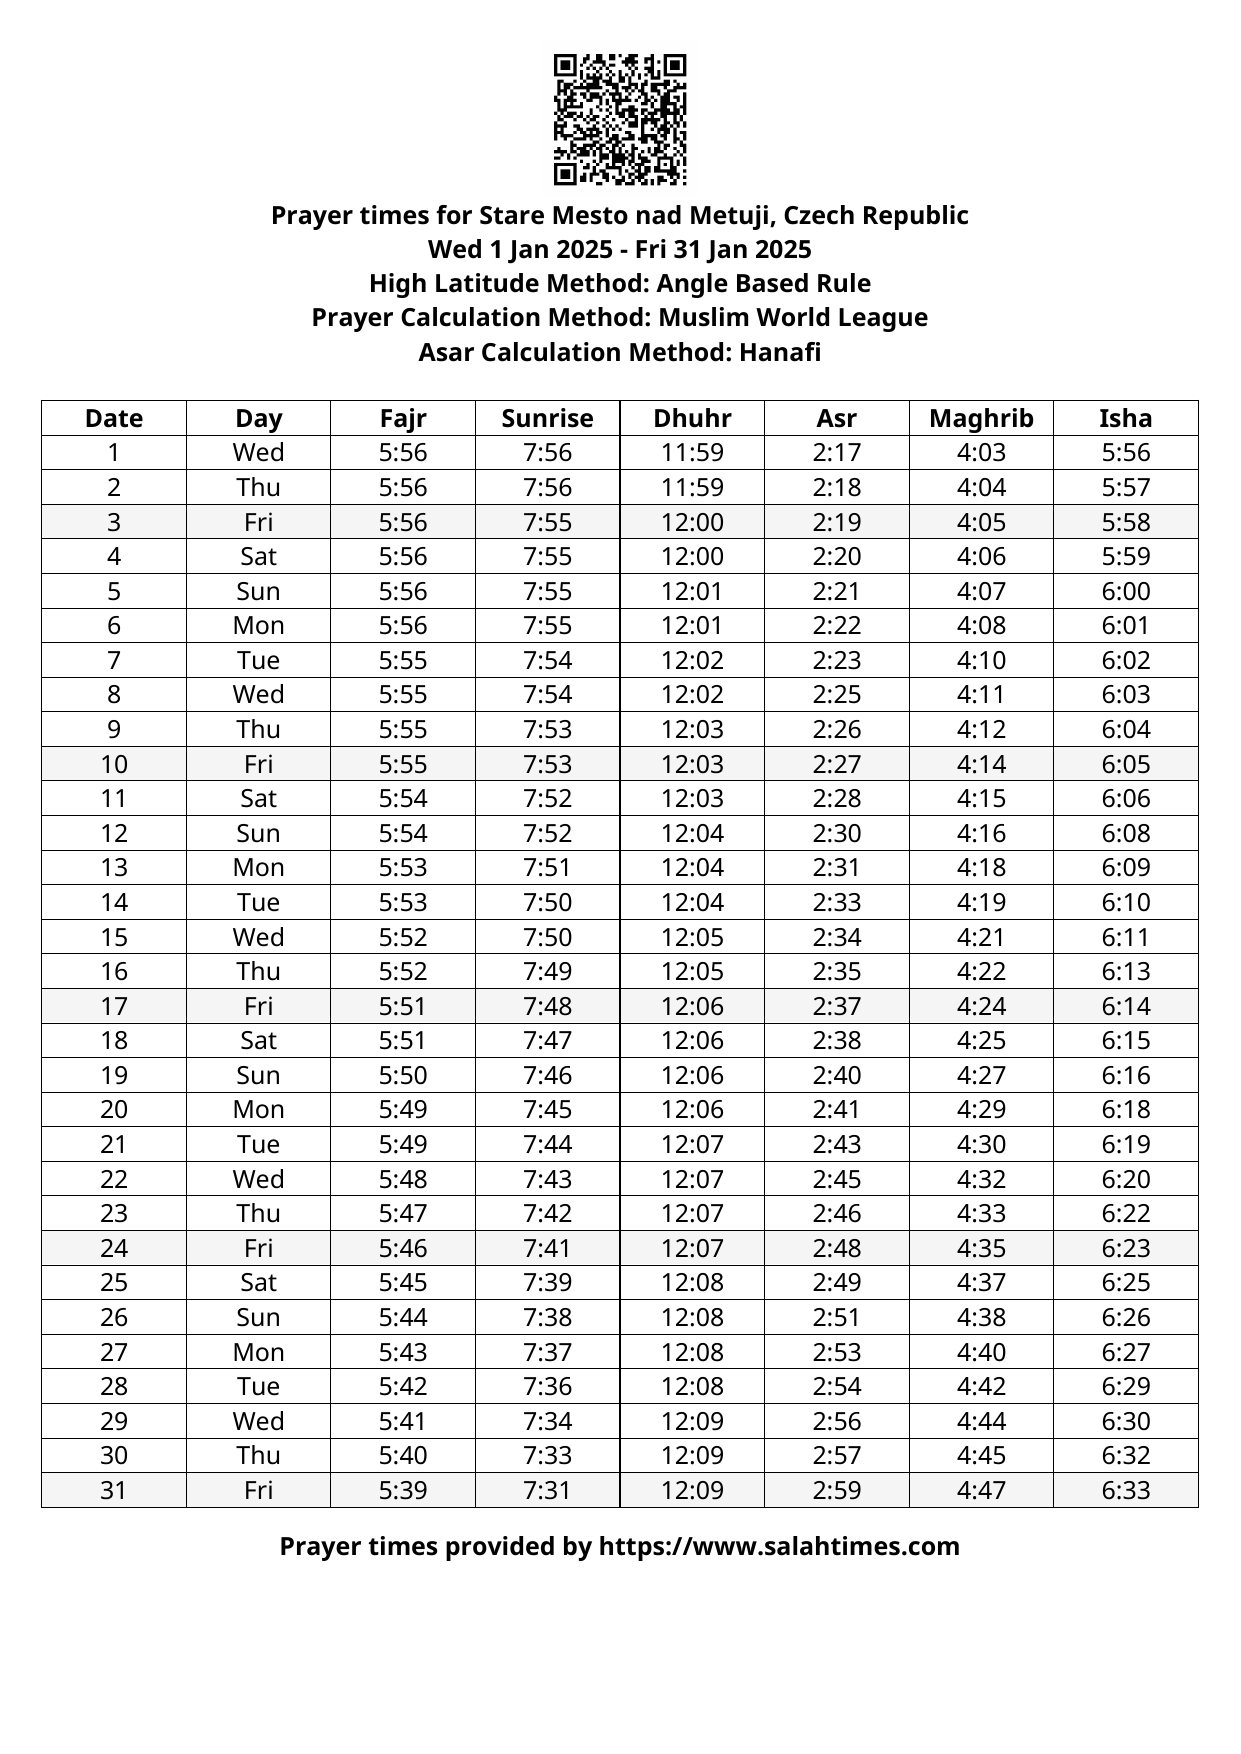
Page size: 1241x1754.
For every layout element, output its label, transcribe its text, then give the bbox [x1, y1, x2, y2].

table_cell 15 [42, 920, 186, 953]
table_cell 20 [42, 1093, 186, 1126]
table_header Sunrise [476, 401, 619, 434]
table_cell 23 [42, 1196, 186, 1230]
table_cell 6:23 [1054, 1231, 1198, 1264]
table_cell 4:35 [910, 1231, 1053, 1264]
table_cell 5:49 [331, 1127, 475, 1161]
text Asar Calculation Method: Hanafi [42, 334, 1198, 368]
table_cell 2:53 [765, 1335, 909, 1368]
table_cell 12 [42, 816, 186, 849]
table_cell 1 [42, 436, 186, 469]
table_cell 5:58 [1054, 505, 1198, 538]
table_cell 7:52 [476, 816, 619, 849]
table_cell 7:49 [476, 954, 619, 988]
table_cell 6:32 [1054, 1439, 1198, 1472]
table_cell 7:50 [476, 885, 619, 919]
table_cell 12:01 [621, 609, 764, 642]
table_cell 4:21 [910, 920, 1053, 953]
table_cell 12:06 [621, 1093, 764, 1126]
table_cell 5:40 [331, 1439, 475, 1472]
table_cell 5:55 [331, 712, 475, 746]
table_cell 5:56 [331, 574, 475, 607]
table_cell 6:02 [1054, 643, 1198, 677]
table_cell 27 [42, 1335, 186, 1368]
table_cell 2:28 [765, 781, 909, 815]
table_cell 12:06 [621, 1024, 764, 1057]
table_cell 11 [42, 781, 186, 815]
table_cell 6:29 [1054, 1369, 1198, 1403]
table_cell 7:43 [476, 1162, 619, 1195]
table_cell 12:07 [621, 1231, 764, 1264]
table_cell 2:46 [765, 1196, 909, 1230]
table_cell 6:03 [1054, 678, 1198, 711]
table_cell 6:10 [1054, 885, 1198, 919]
table_cell 4:14 [910, 747, 1053, 780]
table_cell Sun [187, 1058, 330, 1092]
table_cell 6:00 [1054, 574, 1198, 607]
table_cell Wed [187, 920, 330, 953]
table_cell 2:51 [765, 1300, 909, 1334]
table_cell 4:45 [910, 1439, 1053, 1472]
table_header Fajr [331, 401, 475, 434]
table_cell Mon [187, 1335, 330, 1368]
table_cell 7:51 [476, 851, 619, 884]
table_cell Wed [187, 436, 330, 469]
table_cell 13 [42, 851, 186, 884]
table_cell 5:56 [331, 505, 475, 538]
table_cell Sat [187, 1266, 330, 1299]
table_cell Fri [187, 747, 330, 780]
table_cell 4:33 [910, 1196, 1053, 1230]
table_cell 5:56 [331, 470, 475, 504]
text Wed 1 Jan 2025 - Fri 31 Jan 2025 [42, 232, 1198, 266]
table_cell Tue [187, 1127, 330, 1161]
table_cell Fri [187, 989, 330, 1022]
table_cell 5:56 [331, 539, 475, 573]
table_cell 12:02 [621, 678, 764, 711]
table_cell 5:55 [331, 643, 475, 677]
table_cell 2 [42, 470, 186, 504]
table_cell Tue [187, 643, 330, 677]
table_cell 7:54 [476, 678, 619, 711]
table_cell 2:33 [765, 885, 909, 919]
table_cell 12:01 [621, 574, 764, 607]
table_cell 6:33 [1054, 1473, 1198, 1507]
table_cell 4:11 [910, 678, 1053, 711]
table_cell 7:46 [476, 1058, 619, 1092]
table_cell 7:38 [476, 1300, 619, 1334]
table_cell 12:00 [621, 505, 764, 538]
table_cell 2:57 [765, 1439, 909, 1472]
table_cell 4:06 [910, 539, 1053, 573]
table_cell 14 [42, 885, 186, 919]
table_cell 5:53 [331, 885, 475, 919]
table_cell 2:37 [765, 989, 909, 1022]
table_cell 5:51 [331, 989, 475, 1022]
table_cell 5:47 [331, 1196, 475, 1230]
table_cell Wed [187, 678, 330, 711]
table_cell 2:18 [765, 470, 909, 504]
table_cell 30 [42, 1439, 186, 1472]
table_cell 28 [42, 1369, 186, 1403]
table_cell Mon [187, 1093, 330, 1126]
table_header Maghrib [910, 401, 1053, 434]
table_cell Thu [187, 954, 330, 988]
table_cell 2:34 [765, 920, 909, 953]
table_cell 5:48 [331, 1162, 475, 1195]
table_cell Mon [187, 609, 330, 642]
table_cell 5:52 [331, 954, 475, 988]
table_cell 5:55 [331, 747, 475, 780]
table_cell 29 [42, 1404, 186, 1437]
table_cell 21 [42, 1127, 186, 1161]
table_cell 2:26 [765, 712, 909, 746]
table_cell 12:05 [621, 920, 764, 953]
table_cell 2:30 [765, 816, 909, 849]
table_cell 4 [42, 539, 186, 573]
table_cell 6:27 [1054, 1335, 1198, 1368]
table_cell 2:40 [765, 1058, 909, 1092]
table_cell 6:05 [1054, 747, 1198, 780]
table_header Date [42, 401, 186, 434]
table_cell 19 [42, 1058, 186, 1092]
table_cell 6:30 [1054, 1404, 1198, 1437]
table_cell 17 [42, 989, 186, 1022]
table_cell Mon [187, 851, 330, 884]
table_cell 7:55 [476, 539, 619, 573]
table_cell 2:48 [765, 1231, 909, 1264]
table_cell 4:08 [910, 609, 1053, 642]
table_cell 12:03 [621, 712, 764, 746]
table_cell 2:35 [765, 954, 909, 988]
table_cell 12:08 [621, 1300, 764, 1334]
table_cell 2:22 [765, 609, 909, 642]
table_cell 4:04 [910, 470, 1053, 504]
table_cell 5:59 [1054, 539, 1198, 573]
table_cell 9 [42, 712, 186, 746]
table_cell 4:37 [910, 1266, 1053, 1299]
table_cell 12:03 [621, 747, 764, 780]
table_cell 2:45 [765, 1162, 909, 1195]
table_cell 7:36 [476, 1369, 619, 1403]
table_cell 11:59 [621, 470, 764, 504]
table_header Day [187, 401, 330, 434]
table_cell 12:08 [621, 1335, 764, 1368]
table_cell 6:22 [1054, 1196, 1198, 1230]
table_cell 2:54 [765, 1369, 909, 1403]
table_cell 26 [42, 1300, 186, 1334]
table_cell 6:13 [1054, 954, 1198, 988]
text Prayer Calculation Method: Muslim World League [42, 300, 1198, 334]
table_cell 4:03 [910, 436, 1053, 469]
table_cell 5:46 [331, 1231, 475, 1264]
table_cell 2:56 [765, 1404, 909, 1437]
table_cell 5:42 [331, 1369, 475, 1403]
table_cell Sat [187, 781, 330, 815]
table_cell 12:06 [621, 1058, 764, 1092]
table_cell 12:04 [621, 851, 764, 884]
table_cell Sun [187, 1300, 330, 1334]
table_cell 5:41 [331, 1404, 475, 1437]
table_cell 5:53 [331, 851, 475, 884]
table_cell 12:09 [621, 1439, 764, 1472]
table_cell 7:48 [476, 989, 619, 1022]
table_cell 7:55 [476, 609, 619, 642]
table_cell 2:49 [765, 1266, 909, 1299]
table_cell 4:47 [910, 1473, 1053, 1507]
table_cell Thu [187, 712, 330, 746]
table_cell 10 [42, 747, 186, 780]
table_cell 5:54 [331, 816, 475, 849]
table_cell 12:07 [621, 1162, 764, 1195]
table_cell 7:56 [476, 436, 619, 469]
text Prayer times for Stare Mesto nad Metuji, Czech Republic [42, 198, 1198, 232]
table_cell Sat [187, 539, 330, 573]
table_cell Tue [187, 1369, 330, 1403]
table_cell 5:50 [331, 1058, 475, 1092]
table_cell Thu [187, 1439, 330, 1472]
table_cell 5:49 [331, 1093, 475, 1126]
table_cell 7:42 [476, 1196, 619, 1230]
table_cell 7:41 [476, 1231, 619, 1264]
table_cell 11:59 [621, 436, 764, 469]
table_cell 12:05 [621, 954, 764, 988]
table_cell 4:32 [910, 1162, 1053, 1195]
table_cell 4:07 [910, 574, 1053, 607]
table_cell 5:45 [331, 1266, 475, 1299]
text Prayer times provided by https://www.salahtimes.com [42, 1528, 1198, 1563]
table_cell 25 [42, 1266, 186, 1299]
table_cell 7:39 [476, 1266, 619, 1299]
table_cell 4:18 [910, 851, 1053, 884]
table_cell 2:19 [765, 505, 909, 538]
table_cell 4:24 [910, 989, 1053, 1022]
table_cell 12:04 [621, 816, 764, 849]
table_cell 5:44 [331, 1300, 475, 1334]
table_cell 2:23 [765, 643, 909, 677]
table_cell 5:52 [331, 920, 475, 953]
table_cell 4:29 [910, 1093, 1053, 1126]
table_cell 12:09 [621, 1473, 764, 1507]
table_cell 6:08 [1054, 816, 1198, 849]
table_cell 6:11 [1054, 920, 1198, 953]
table_cell 31 [42, 1473, 186, 1507]
table_cell 5:56 [331, 436, 475, 469]
table_cell 4:44 [910, 1404, 1053, 1437]
table_cell 4:22 [910, 954, 1053, 988]
table_cell 7:33 [476, 1439, 619, 1472]
table_cell 6:15 [1054, 1024, 1198, 1057]
table_cell 24 [42, 1231, 186, 1264]
table_cell Wed [187, 1162, 330, 1195]
table_cell 5:56 [331, 609, 475, 642]
table_cell Wed [187, 1404, 330, 1437]
table_cell 12:08 [621, 1369, 764, 1403]
table_cell 5:56 [1054, 436, 1198, 469]
table_cell 12:02 [621, 643, 764, 677]
table_cell 4:30 [910, 1127, 1053, 1161]
table_cell 2:27 [765, 747, 909, 780]
table_cell 12:06 [621, 989, 764, 1022]
table_header Dhuhr [621, 401, 764, 434]
table_cell Thu [187, 470, 330, 504]
table_cell 12:09 [621, 1404, 764, 1437]
table_cell Sun [187, 574, 330, 607]
table_cell 18 [42, 1024, 186, 1057]
table_cell 6:06 [1054, 781, 1198, 815]
table_cell 7:55 [476, 505, 619, 538]
table_cell 12:00 [621, 539, 764, 573]
table_cell 5:39 [331, 1473, 475, 1507]
table_cell 7 [42, 643, 186, 677]
table_cell 2:31 [765, 851, 909, 884]
table_cell 4:10 [910, 643, 1053, 677]
table_cell 4:25 [910, 1024, 1053, 1057]
table_cell Thu [187, 1196, 330, 1230]
table_cell 7:53 [476, 712, 619, 746]
table_cell 22 [42, 1162, 186, 1195]
table_cell 5:51 [331, 1024, 475, 1057]
table_cell 2:20 [765, 539, 909, 573]
table_cell 4:27 [910, 1058, 1053, 1092]
table_cell 7:45 [476, 1093, 619, 1126]
table_cell 4:15 [910, 781, 1053, 815]
table_cell 2:25 [765, 678, 909, 711]
table_cell 2:21 [765, 574, 909, 607]
text High Latitude Method: Angle Based Rule [42, 266, 1198, 300]
table_cell 5:54 [331, 781, 475, 815]
table_cell 7:56 [476, 470, 619, 504]
table_cell 5:55 [331, 678, 475, 711]
table_cell 7:55 [476, 574, 619, 607]
table_cell Fri [187, 505, 330, 538]
table_cell 6:01 [1054, 609, 1198, 642]
table_cell 6:18 [1054, 1093, 1198, 1126]
table_cell 7:34 [476, 1404, 619, 1437]
table_cell 12:07 [621, 1127, 764, 1161]
table_cell 7:47 [476, 1024, 619, 1057]
table_cell 4:12 [910, 712, 1053, 746]
table_cell 4:40 [910, 1335, 1053, 1368]
picture [542, 41, 699, 198]
table_cell 7:37 [476, 1335, 619, 1368]
table_cell 4:16 [910, 816, 1053, 849]
table_cell 8 [42, 678, 186, 711]
table_cell 6:26 [1054, 1300, 1198, 1334]
table_cell 5:43 [331, 1335, 475, 1368]
table_cell 12:07 [621, 1196, 764, 1230]
table_cell 6:19 [1054, 1127, 1198, 1161]
table_cell 7:50 [476, 920, 619, 953]
table_cell 7:44 [476, 1127, 619, 1161]
table_cell 5:57 [1054, 470, 1198, 504]
table_cell 12:03 [621, 781, 764, 815]
table_header Isha [1054, 401, 1198, 434]
table_cell 2:41 [765, 1093, 909, 1126]
table_cell 16 [42, 954, 186, 988]
table_cell 4:42 [910, 1369, 1053, 1403]
table_cell 6:09 [1054, 851, 1198, 884]
table_cell 7:53 [476, 747, 619, 780]
table_cell 6:20 [1054, 1162, 1198, 1195]
table_cell 6 [42, 609, 186, 642]
table_cell Sun [187, 816, 330, 849]
table_header Asr [765, 401, 909, 434]
table_cell 7:54 [476, 643, 619, 677]
table_cell 2:43 [765, 1127, 909, 1161]
table_cell Sat [187, 1024, 330, 1057]
table_cell 2:17 [765, 436, 909, 469]
table_cell 4:38 [910, 1300, 1053, 1334]
table_cell 4:19 [910, 885, 1053, 919]
table_cell 5 [42, 574, 186, 607]
table_cell 2:59 [765, 1473, 909, 1507]
table_cell 12:08 [621, 1266, 764, 1299]
table_cell 2:38 [765, 1024, 909, 1057]
table_cell 6:14 [1054, 989, 1198, 1022]
table_cell Fri [187, 1473, 330, 1507]
table_cell 6:04 [1054, 712, 1198, 746]
table_cell Fri [187, 1231, 330, 1264]
table_cell 6:16 [1054, 1058, 1198, 1092]
table_cell 3 [42, 505, 186, 538]
table_cell 4:05 [910, 505, 1053, 538]
table_cell 12:04 [621, 885, 764, 919]
table_cell Tue [187, 885, 330, 919]
table_cell 7:31 [476, 1473, 619, 1507]
table_cell 6:25 [1054, 1266, 1198, 1299]
table_cell 7:52 [476, 781, 619, 815]
